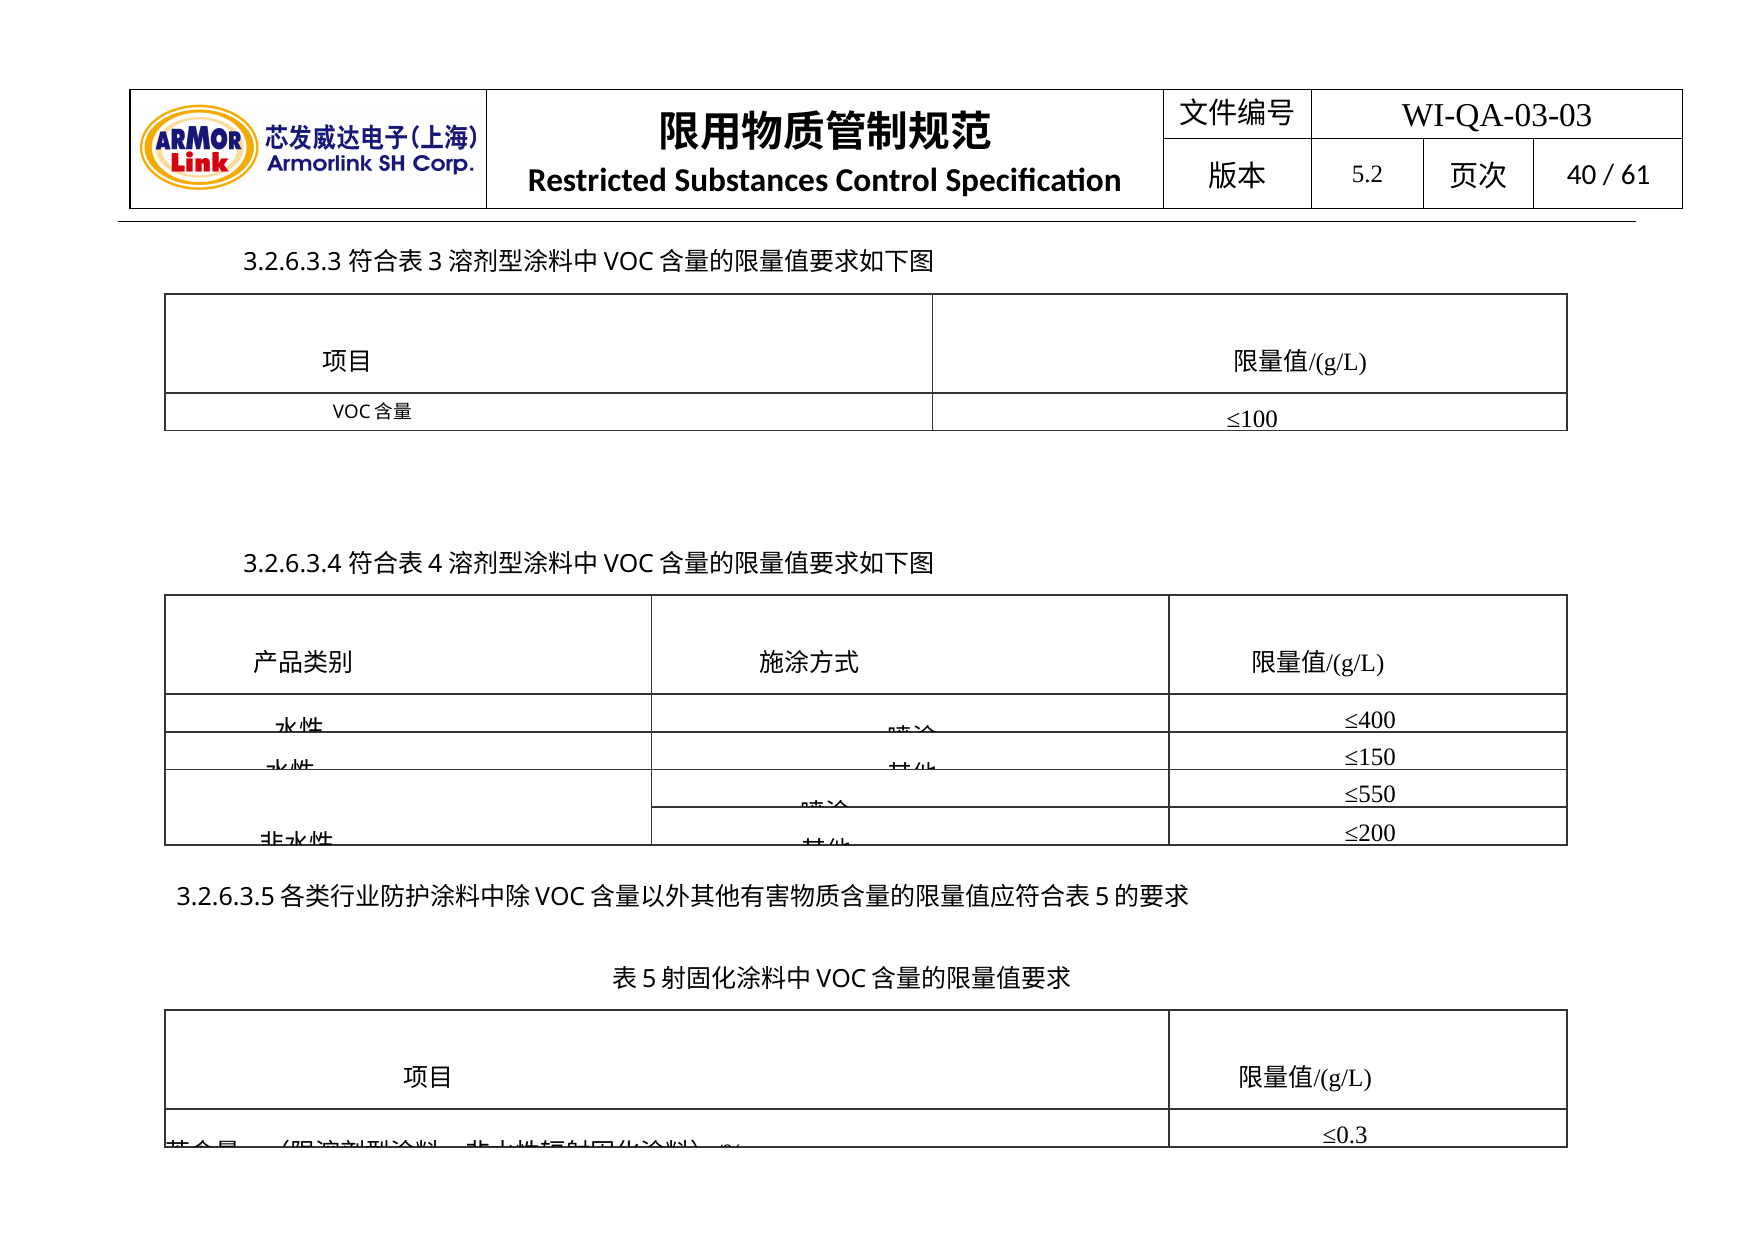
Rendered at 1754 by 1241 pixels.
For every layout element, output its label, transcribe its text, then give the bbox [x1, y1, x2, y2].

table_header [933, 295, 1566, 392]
text 3.2.6.3.3 符合表3 溶剂型涂料中VOC含量的限量值要求如下图 [118, 227, 1636, 292]
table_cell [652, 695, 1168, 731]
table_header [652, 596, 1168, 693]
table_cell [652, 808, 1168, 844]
picture [134, 100, 483, 196]
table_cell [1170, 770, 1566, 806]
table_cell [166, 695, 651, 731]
text 3.2.6.3.4 符合表4 溶剂型涂料中VOC含量的限量值要求如下图 [118, 529, 1636, 594]
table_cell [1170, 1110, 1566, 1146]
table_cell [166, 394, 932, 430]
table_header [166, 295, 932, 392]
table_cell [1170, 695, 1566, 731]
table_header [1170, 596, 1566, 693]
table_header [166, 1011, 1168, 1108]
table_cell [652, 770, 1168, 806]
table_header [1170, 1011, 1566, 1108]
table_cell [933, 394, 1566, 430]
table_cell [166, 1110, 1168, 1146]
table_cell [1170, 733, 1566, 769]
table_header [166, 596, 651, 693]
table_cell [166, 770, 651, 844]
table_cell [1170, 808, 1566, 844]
text 3.2.6.3.5各类行业防护涂料中除VOC含量以外其他有害物质含量的限量值应符合表5的要求 [118, 862, 1636, 927]
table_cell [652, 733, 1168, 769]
text 表5射固化涂料中VOC含量的限量值要求 [162, 944, 1636, 1009]
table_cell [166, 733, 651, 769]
